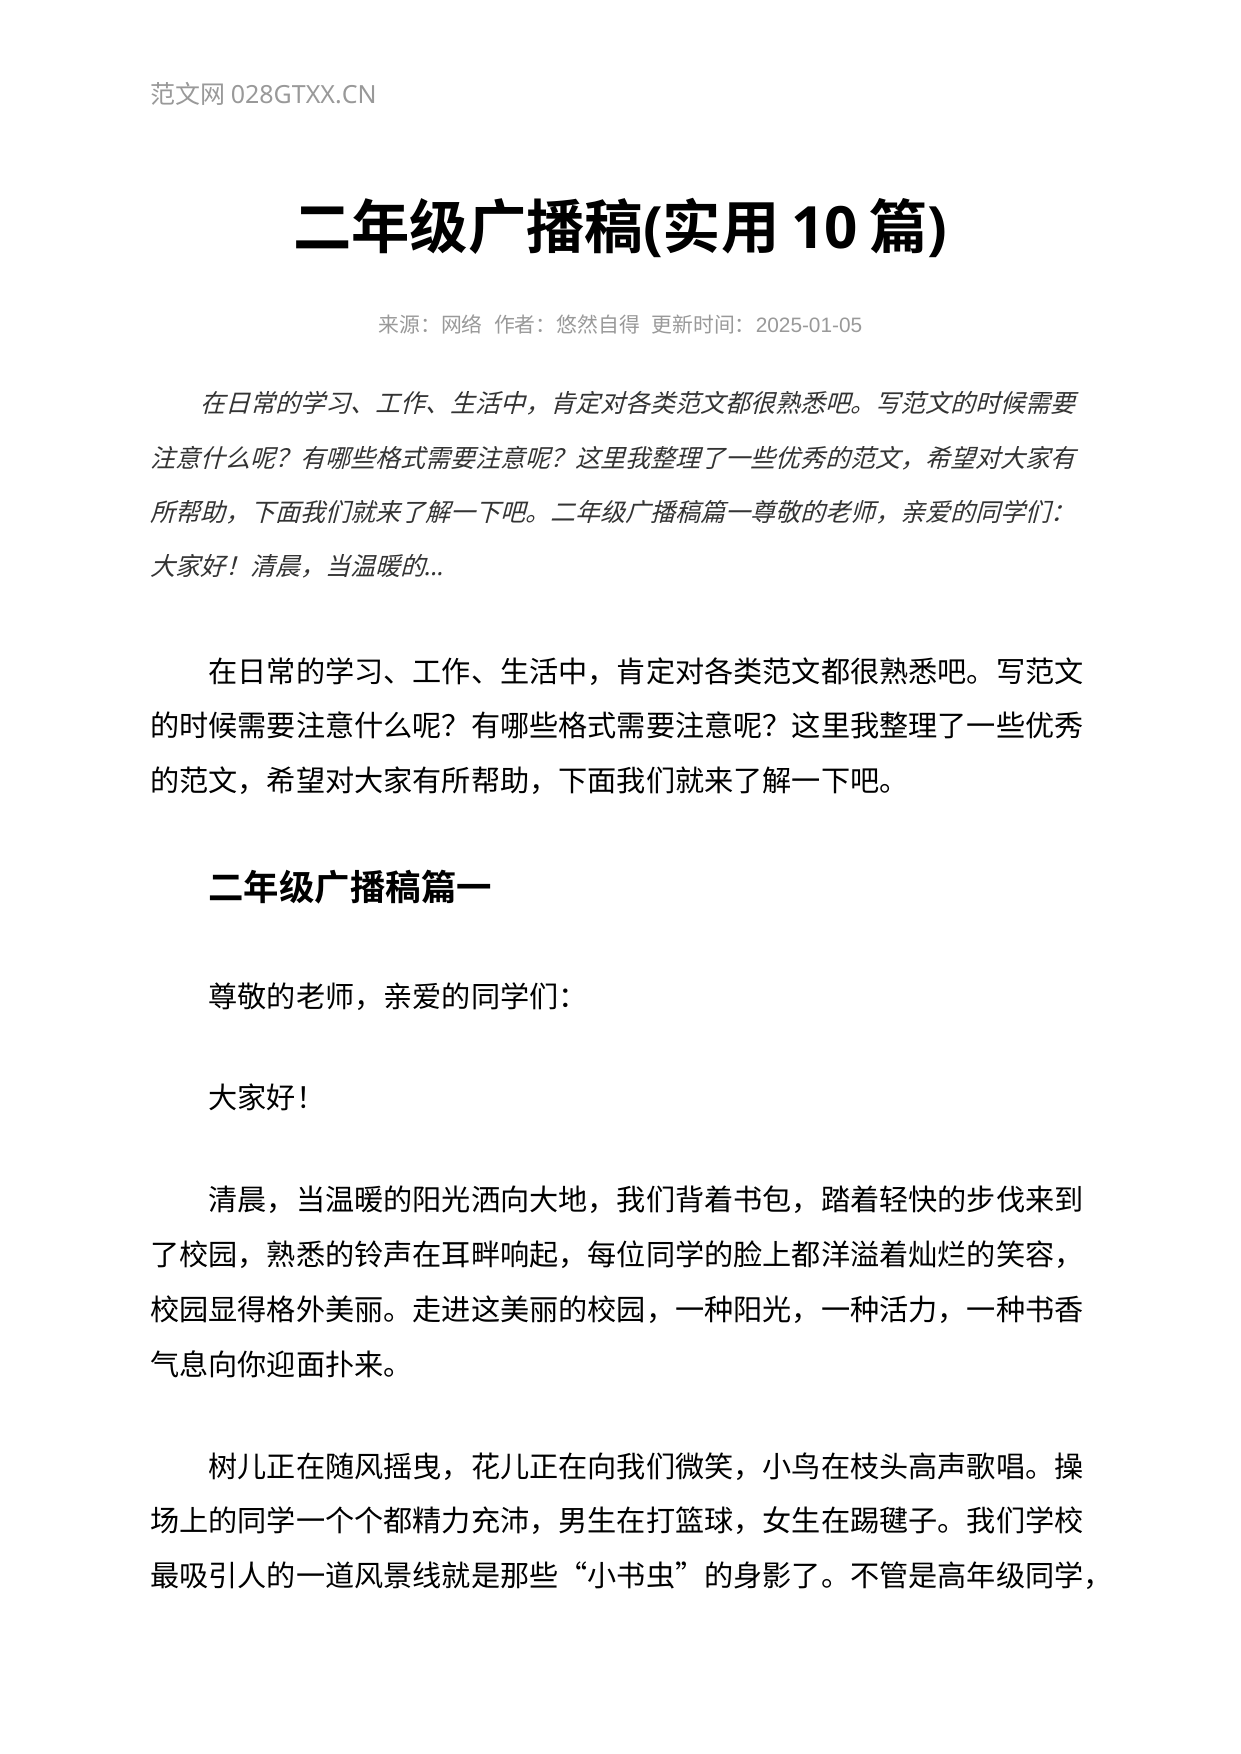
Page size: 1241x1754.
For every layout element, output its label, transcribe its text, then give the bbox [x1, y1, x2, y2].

text 尊敬的老师，亲爱的同学们： [150, 973, 1090, 1015]
subtitle 二年级广播稿(实用10篇) [150, 181, 1090, 266]
text 清晨，当温暖的阳光洒向大地，我们背着书包，踏着轻快的步伐来到了校园，熟悉的铃声在耳畔响起，每位同学的脸上都洋溢着灿烂的笑容，校园显得格外美丽。走进这美丽的校园，一种阳光，一种活力，一种书香气息向你迎面扑来。 [150, 1177, 1090, 1384]
text 在日常的学习、工作、生活中，肯定对各类范文都很熟悉吧。写范文的时候需要注意什么呢？有哪些格式需要注意呢？这里我整理了一些优秀的范文，希望对大家有所帮助，下面我们就来了解一下吧。二年级广播稿篇一尊敬的老师，亲爱的同学们：大家好！清晨，当温暖的... [150, 384, 1090, 583]
text 大家好！ [150, 1075, 1090, 1117]
text 来源：网络 作者：悠然自得 更新时间：2025-01-05 [150, 313, 1090, 337]
text 在日常的学习、工作、生活中，肯定对各类范文都很熟悉吧。写范文的时候需要注意什么呢？有哪些格式需要注意呢？这里我整理了一些优秀的范文，希望对大家有所帮助，下面我们就来了解一下吧。 [150, 648, 1090, 800]
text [150, 1443, 1090, 1595]
text 二年级广播稿篇一 [150, 860, 1090, 911]
